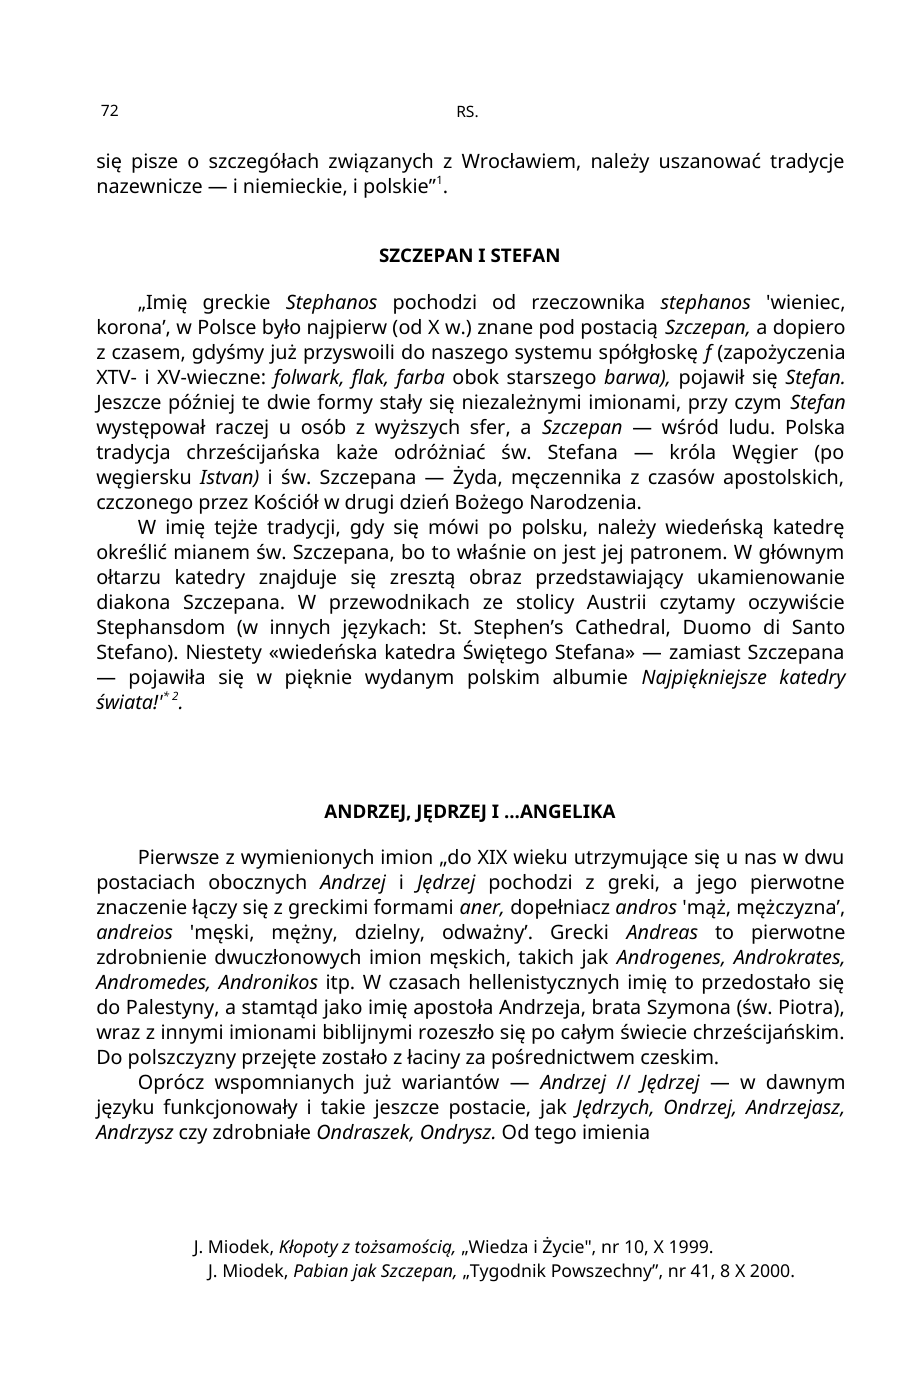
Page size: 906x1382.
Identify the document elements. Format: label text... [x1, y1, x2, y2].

text W imię tejże tradycji, gdy się mówi po polsku, należy wiedeńską katedrę określić mianem św. Szczepana, bo to właśnie on jest jej patronem. W głównym ołtarzu katedry znajduje się zresztą obraz przedstawiający ukamienowanie diakona Szczepana. W przewodnikach ze stolicy Austrii czytamy oczywiście Stephansdom (w innych językach: St. Stephen’s Cathedral, Duomo di Santo Stefano). Niestety «wiedeńska katedra Świętego Stefana» — zamiast Szczepana — pojawiła się w pięknie wydanym polskim albumie Najpiękniejsze katedry świata!'* 2. [96, 514, 846, 714]
text się pisze o szczegółach związanych z Wrocławiem, należy uszanować tradycje nazewnicze — i niemieckie, i polskie”1. [96, 148, 846, 198]
text SZCZEPAN I STEFAN [96, 247, 843, 266]
text J. Miodek, Pabian jak Szczepan, „Tygodnik Powszechny”, nr 41, 8 X 2000. [143, 1263, 795, 1281]
text ANDRZEJ, JĘDRZEJ I ...ANGELIKA [96, 803, 843, 822]
text „Imię greckie Stephanos pochodzi od rzeczownika stephanos 'wieniec, korona’, w Polsce było najpierw (od X w.) znane pod postacią Szczepan, a dopiero z czasem, gdyśmy już przyswoili do naszego systemu spółgłoskę f (zapożyczenia XTV- i XV-wieczne: folwark, flak, farba obok starszego barwa), pojawił się Stefan. Jeszcze później te dwie formy stały się niezależnymi imionami, przy czym Stefan występował raczej u osób z wyższych sfer, a Szczepan — wśród ludu. Polska tradycja chrześcijańska każe odróżniać św. Stefana — króla Węgier (po węgiersku Istvan) i św. Szczepana — Żyda, męczennika z czasów apostolskich, czczonego przez Kościół w drugi dzień Bożego Narodzenia. [96, 289, 846, 514]
text Oprócz wspomnianych już wariantów — Andrzej // Jędrzej — w dawnym języku funkcjonowały i takie jeszcze postacie, jak Jędrzych, Ondrzej, Andrzejasz, Andrzysz czy zdrobniałe Ondraszek, Ondrysz. Od tego imienia [96, 1070, 846, 1145]
text J. Miodek, Kłopoty z tożsamością, „Wiedza i Życie", nr 10, X 1999. [193, 1239, 822, 1257]
text Pierwsze z wymienionych imion „do XIX wieku utrzymujące się u nas w dwu postaciach obocznych Andrzej i Jędrzej pochodzi z greki, a jego pierwotne znaczenie łączy się z greckimi formami aner, dopełniacz andros 'mąż, mężczyzna’, andreios 'męski, mężny, dzielny, odważny’. Grecki Andreas to pierwotne zdrobnienie dwuczłonowych imion męskich, takich jak Androgenes, Androkrates, Andromedes, Andronikos itp. W czasach hellenistycznych imię to przedostało się do Palestyny, a stamtąd jako imię apostoła Andrzeja, brata Szymona (św. Piotra), wraz z innymi imionami biblijnymi rozeszło się po całym świecie chrześcijańskim. Do polszczyzny przejęte zostało z łaciny za pośrednictwem czeskim. [96, 845, 846, 1070]
text 72 [101, 104, 119, 119]
text RS. [456, 104, 479, 120]
